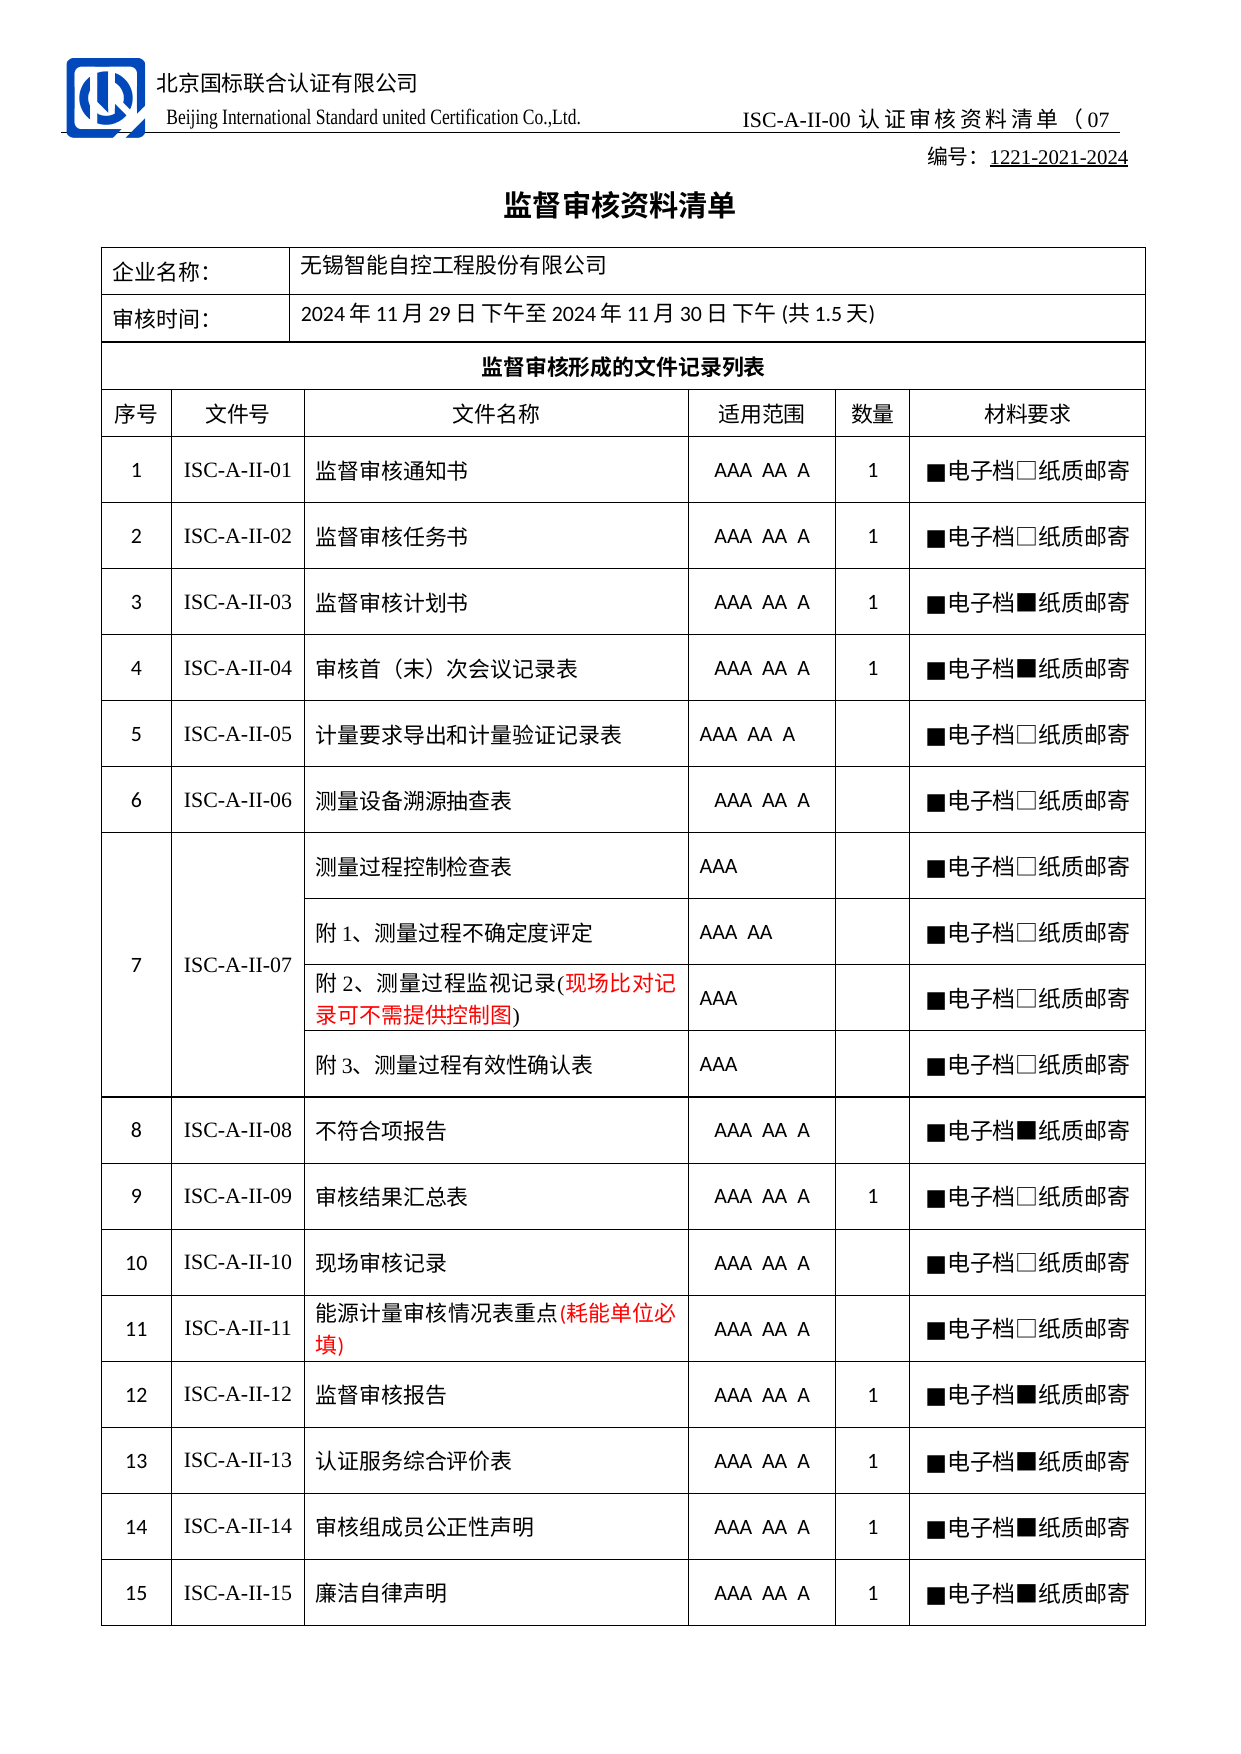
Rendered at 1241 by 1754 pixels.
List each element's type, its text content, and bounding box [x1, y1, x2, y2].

table_cell ■电子档■纸质邮寄 [910, 1098, 1145, 1162]
table_cell ■电子档□纸质邮寄 [910, 1031, 1145, 1096]
table_cell 审核首（末）次会议记录表 [305, 635, 688, 700]
table_cell AAA AA A [689, 1494, 835, 1559]
table_cell ■电子档■纸质邮寄 [910, 635, 1145, 700]
table_cell ISC-A-II-05 [172, 701, 304, 766]
table_cell 6 [102, 767, 171, 832]
table_cell 1 [836, 635, 909, 700]
table_cell 监督审核报告 [305, 1362, 688, 1427]
table_cell ISC-A-II-08 [172, 1098, 304, 1162]
table_cell AAA AA A [689, 437, 835, 502]
table_cell 审核时间： [102, 295, 289, 341]
table_cell 1 [836, 1560, 909, 1625]
table_cell 能源计量审核情况表重点(耗能单位必填) [305, 1296, 688, 1361]
table_cell ■电子档■纸质邮寄 [910, 1362, 1145, 1427]
table_cell ISC-A-II-14 [172, 1494, 304, 1559]
table_cell 2024年11月29日 下午至2024年11月30日 下午 (共1.5天) [290, 295, 1145, 341]
table_cell ISC-A-II-13 [172, 1428, 304, 1493]
table_cell ■电子档□纸质邮寄 [910, 899, 1145, 964]
table_cell AAA AA A [689, 1428, 835, 1493]
table_cell 数量 [836, 390, 909, 436]
table_cell AAA AA A [689, 1164, 835, 1228]
table_header 无锡智能自控工程股份有限公司 [290, 248, 1145, 294]
table_cell 附2、测量过程监视记录(现场比对记录可不需提供控制图) [305, 965, 688, 1030]
table_cell 7 [102, 833, 171, 1096]
table_cell ISC-A-II-09 [172, 1164, 304, 1228]
table_cell ISC-A-II-06 [172, 767, 304, 832]
table_cell ■电子档■纸质邮寄 [910, 1560, 1145, 1625]
picture [66, 58, 145, 138]
table_cell 廉洁自律声明 [305, 1560, 688, 1625]
table_cell 审核结果汇总表 [305, 1164, 688, 1228]
table_cell 文件名称 [305, 390, 688, 436]
table_cell AAA AA A [689, 635, 835, 700]
table_cell [836, 1098, 909, 1162]
table_cell ■电子档□纸质邮寄 [910, 437, 1145, 502]
table_cell 测量设备溯源抽查表 [305, 767, 688, 832]
table_cell 14 [102, 1494, 171, 1559]
text 监督审核资料清单 [112, 171, 1128, 236]
table_cell AAA [689, 833, 835, 898]
table_cell 2 [102, 503, 171, 568]
table_cell ISC-A-II-07 [172, 833, 304, 1096]
table_cell 监督审核任务书 [305, 503, 688, 568]
table_cell ■电子档□纸质邮寄 [910, 1230, 1145, 1294]
table_cell 适用范围 [689, 390, 835, 436]
table_cell 3 [102, 569, 171, 634]
table_cell 1 [836, 437, 909, 502]
table_cell ■电子档□纸质邮寄 [910, 503, 1145, 568]
table_cell AAA AA A [689, 1560, 835, 1625]
table_cell ISC-A-II-15 [172, 1560, 304, 1625]
table_cell ISC-A-II-04 [172, 635, 304, 700]
table_cell 5 [102, 701, 171, 766]
table_cell ■电子档■纸质邮寄 [910, 569, 1145, 634]
table_cell 9 [102, 1164, 171, 1228]
table_cell 现场审核记录 [305, 1230, 688, 1294]
table_cell ■电子档□纸质邮寄 [910, 767, 1145, 832]
table_cell AAA AA A [689, 767, 835, 832]
table_cell 监督审核形成的文件记录列表 [102, 343, 1145, 389]
table_cell AAA AA A [689, 1230, 835, 1294]
table_cell [836, 1296, 909, 1361]
table_cell 监督审核通知书 [305, 437, 688, 502]
table_header 企业名称： [102, 248, 289, 294]
table_cell 不符合项报告 [305, 1098, 688, 1162]
table_cell [836, 767, 909, 832]
table_cell 1 [836, 1428, 909, 1493]
table_cell AAA AA A [689, 1296, 835, 1361]
table_cell 测量过程控制检查表 [305, 833, 688, 898]
table_cell [836, 965, 909, 1030]
table_cell 1 [102, 437, 171, 502]
table_cell ■电子档□纸质邮寄 [910, 1164, 1145, 1228]
table_cell 15 [102, 1560, 171, 1625]
table_cell 8 [102, 1098, 171, 1162]
table_cell 1 [836, 569, 909, 634]
table_cell AAA AA A [689, 569, 835, 634]
table_cell ■电子档■纸质邮寄 [910, 1428, 1145, 1493]
table_cell ■电子档□纸质邮寄 [910, 965, 1145, 1030]
table_cell ISC-A-II-01 [172, 437, 304, 502]
table_cell AAA [689, 1031, 835, 1096]
table_cell [836, 1230, 909, 1294]
table_cell ISC-A-II-11 [172, 1296, 304, 1361]
table_cell ISC-A-II-12 [172, 1362, 304, 1427]
table_cell AAA AA A [689, 1362, 835, 1427]
table_cell [836, 701, 909, 766]
table_cell AAA AA A [689, 701, 835, 766]
table_cell 4 [102, 635, 171, 700]
table_cell AAA [689, 965, 835, 1030]
table_cell 1 [836, 503, 909, 568]
table_cell 1 [836, 1494, 909, 1559]
table_cell 材料要求 [910, 390, 1145, 436]
table_cell 12 [102, 1362, 171, 1427]
table_cell [836, 899, 909, 964]
table_cell AAA AA A [689, 503, 835, 568]
table_cell 1 [836, 1362, 909, 1427]
table_cell ISC-A-II-02 [172, 503, 304, 568]
table_cell 监督审核计划书 [305, 569, 688, 634]
text 编号：1221-2021-2024 [112, 139, 1128, 171]
table_cell [836, 833, 909, 898]
table_cell 附3、测量过程有效性确认表 [305, 1031, 688, 1096]
table_cell AAA AA [689, 899, 835, 964]
table_cell [836, 1031, 909, 1096]
table_cell ■电子档□纸质邮寄 [910, 701, 1145, 766]
table_cell ■电子档■纸质邮寄 [910, 1494, 1145, 1559]
table_cell 1 [836, 1164, 909, 1228]
table_cell 10 [102, 1230, 171, 1294]
table_cell 序号 [102, 390, 171, 436]
table_cell AAA AA A [689, 1098, 835, 1162]
table_cell 13 [102, 1428, 171, 1493]
table_cell 审核组成员公正性声明 [305, 1494, 688, 1559]
table_cell 计量要求导出和计量验证记录表 [305, 701, 688, 766]
table_cell ■电子档□纸质邮寄 [910, 833, 1145, 898]
table_cell ISC-A-II-10 [172, 1230, 304, 1294]
table_cell ■电子档□纸质邮寄 [910, 1296, 1145, 1361]
table_cell ISC-A-II-03 [172, 569, 304, 634]
table_cell 11 [102, 1296, 171, 1361]
table_cell 附1、测量过程不确定度评定 [305, 899, 688, 964]
table_cell 认证服务综合评价表 [305, 1428, 688, 1493]
table_cell 文件号 [172, 390, 304, 436]
